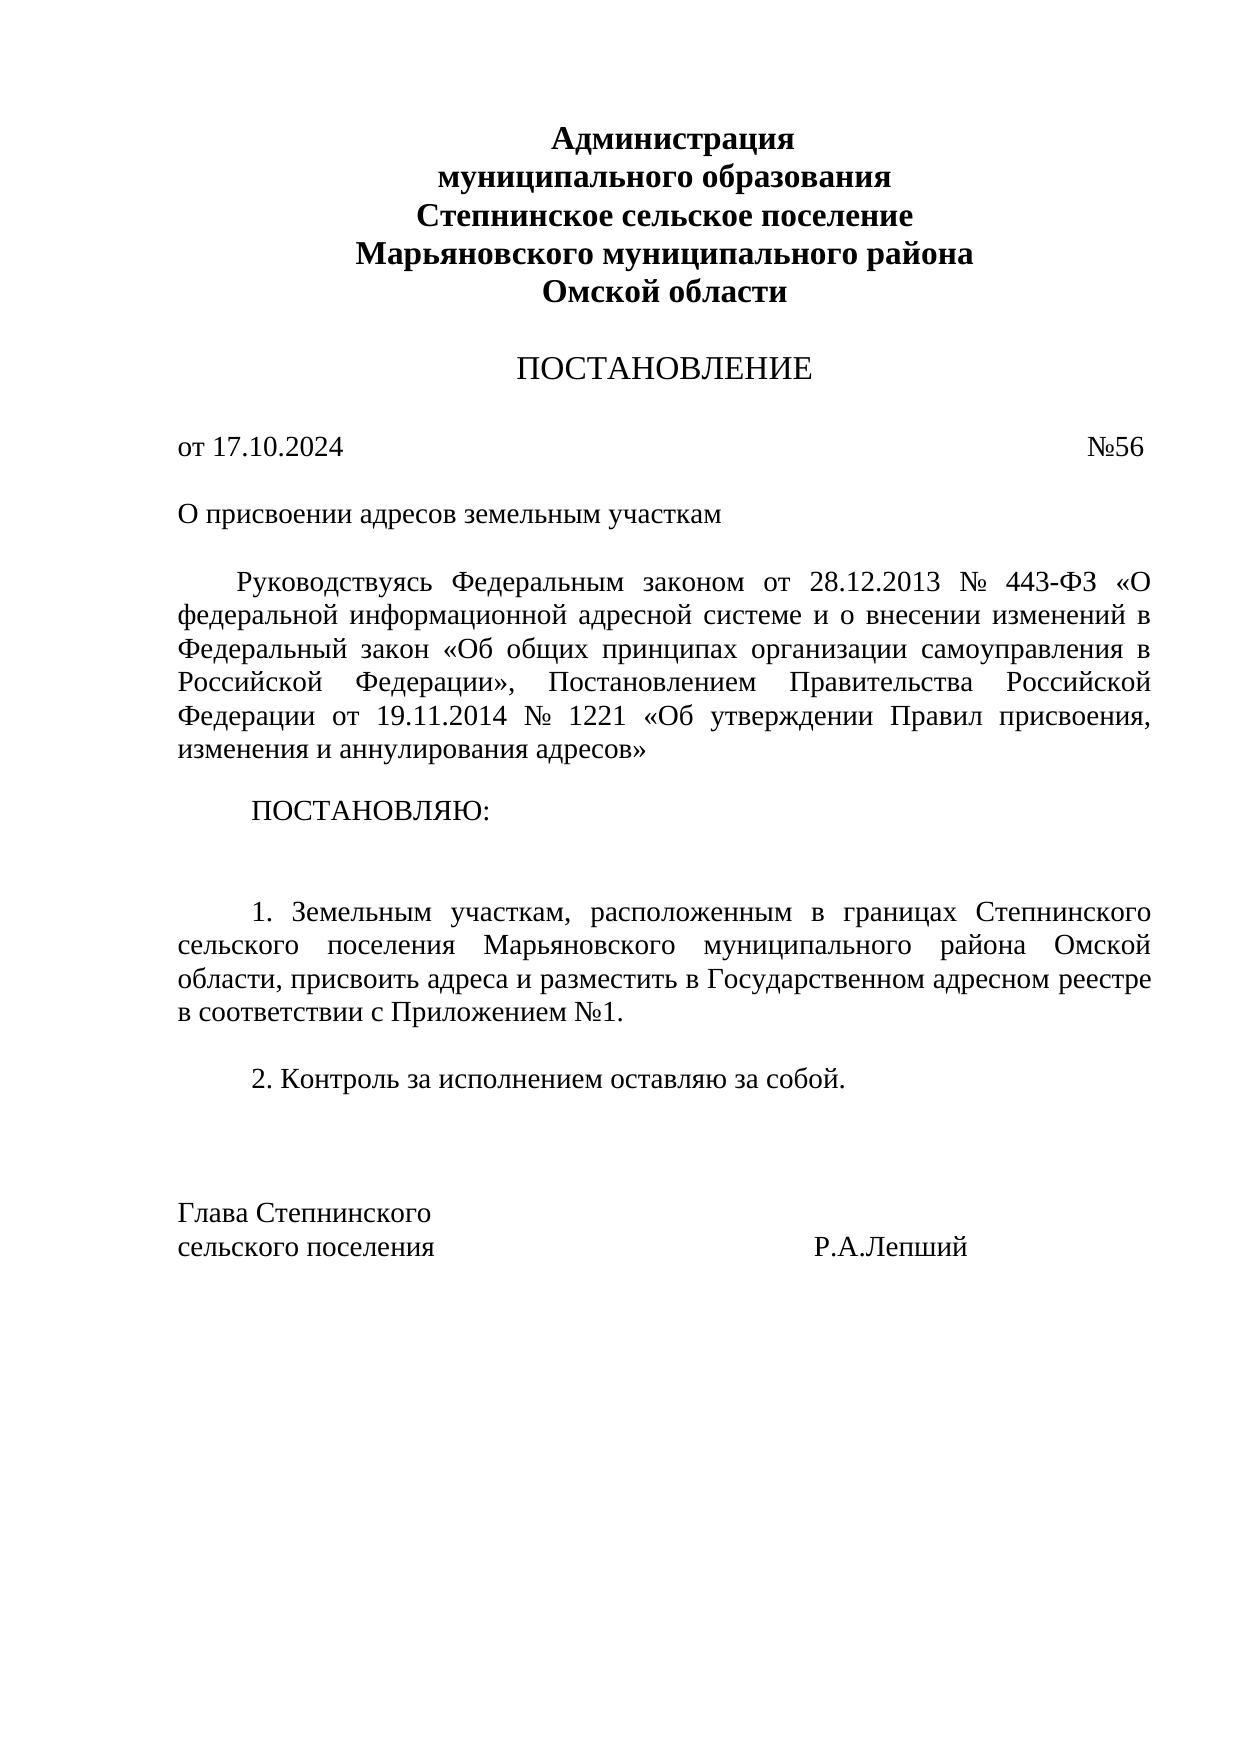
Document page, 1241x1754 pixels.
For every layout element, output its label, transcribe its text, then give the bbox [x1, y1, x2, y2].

text муниципального образования [177, 156, 1152, 195]
text Руководствуясь Федеральным законом от 28.12.2013 № 443-ФЗ «О федеральной информационной адресной системе и о внесении изменений в Федеральный закон «Об общих принципах организации самоуправления в Российской Федерации», Постановлением Правительства Российской Федерации от 19.11.2014 № 1221 «Об утверждении Правил присвоения, изменения и аннулирования адресов» [177, 564, 1152, 765]
text ПОСТАНОВЛЯЮ: [177, 793, 1152, 827]
text Степнинское сельское поселение [177, 195, 1152, 233]
text ПОСТАНОВЛЕНИЕ [177, 348, 1152, 386]
text от 17.10.2024 №56 [177, 429, 1152, 463]
text Администрация [177, 118, 1152, 156]
text 1. Земельным участкам, расположенным в границах Степнинского сельского поселения Марьяновского муниципального района Омской области, присвоить адреса и разместить в Государственном адресном реестре в соответствии с Приложением №1. [177, 894, 1152, 1028]
text Омской области [177, 271, 1152, 310]
text Марьяновского муниципального района [177, 233, 1152, 271]
text О присвоении адресов земельным участкам [177, 497, 1152, 530]
text 2. Контроль за исполнением оставляю за собой. [177, 1061, 1152, 1095]
text сельского поселения Р.А.Лепший [177, 1229, 1152, 1263]
text Глава Степнинского [177, 1196, 1152, 1229]
